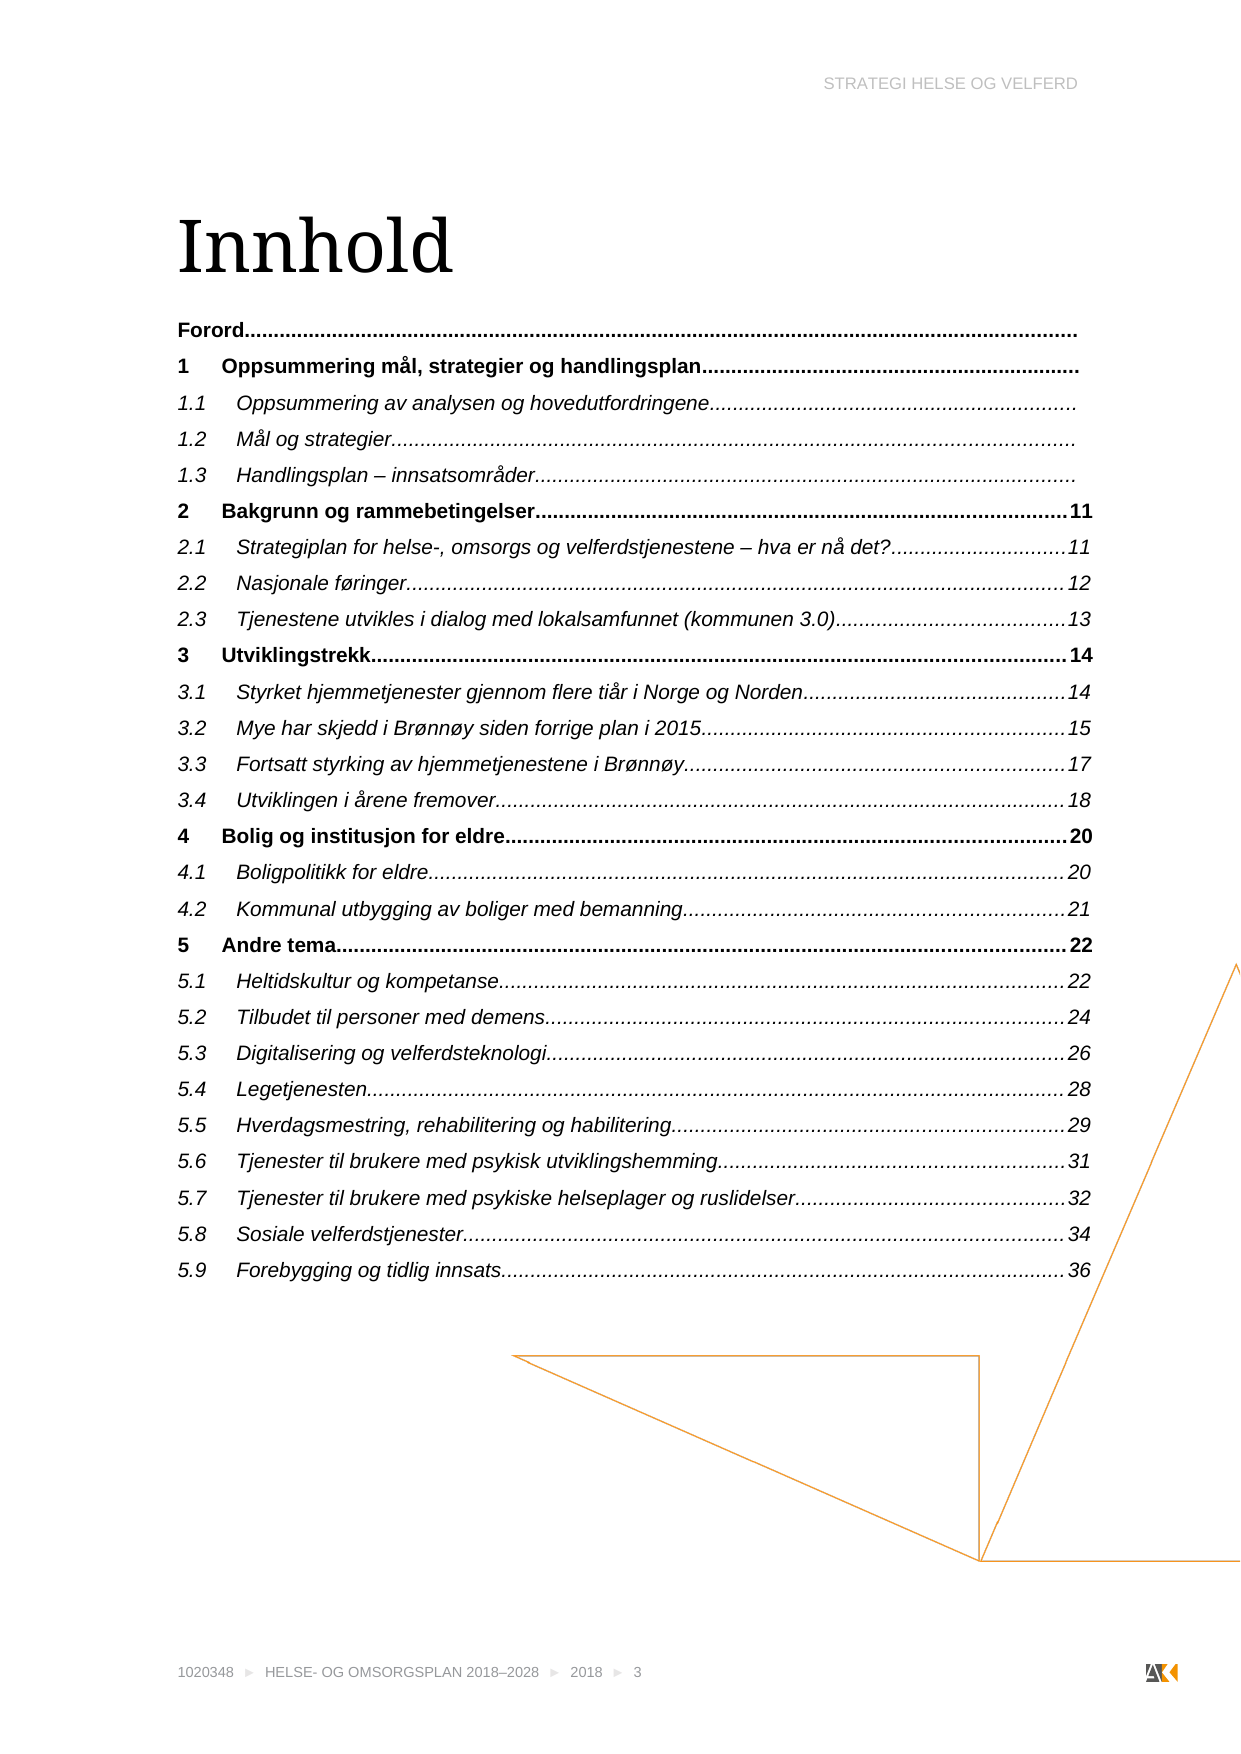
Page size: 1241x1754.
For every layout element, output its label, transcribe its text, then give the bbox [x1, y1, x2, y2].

text 1 Oppsummering mål, strategier og handlingsplan 5 [177, 354, 1078, 378]
text 5 Andre tema 22 [177, 932, 1078, 956]
text 1.2 Mål og strategier 6 [177, 426, 1078, 450]
text 2.3 Tjenestene utvikles i dialog med lokalsamfunnet (kommunen 3.0) 13 [177, 607, 1078, 631]
text 5.8 Sosiale velferdstjenester 34 [177, 1222, 1078, 1246]
text 3.4 Utviklingen i årene fremover 18 [177, 788, 1078, 812]
text 1.3 Handlingsplan – innsatsområder 8 [177, 463, 1078, 487]
text Forord 4 [177, 318, 1078, 342]
text 5.6 Tjenester til brukere med psykisk utviklingshemming 31 [177, 1149, 1078, 1173]
text Innhold [177, 194, 1078, 294]
text 3.2 Mye har skjedd i Brønnøy siden forrige plan i 2015 15 [177, 716, 1078, 739]
text 2.2 Nasjonale føringer 12 [177, 571, 1078, 595]
text 5.9 Forebygging og tidlig innsats 36 [177, 1258, 1078, 1282]
picture [510, 962, 1241, 1562]
text 3.1 Styrket hjemmetjenester gjennom flere tiår i Norge og Norden 14 [177, 679, 1078, 703]
text 5.4 Legetjenesten 28 [177, 1077, 1078, 1101]
text 5.5 Hverdagsmestring, rehabilitering og habilitering 29 [177, 1113, 1078, 1137]
text 1.1 Oppsummering av analysen og hovedutfordringene 5 [177, 390, 1078, 414]
text 4.2 Kommunal utbygging av boliger med bemanning 21 [683, 896, 1078, 920]
text 5.2 Tilbudet til personer med demens 24 [177, 1005, 1078, 1029]
text 2 Bakgrunn og rammebetingelser 11 [177, 499, 1078, 523]
text 5.1 Heltidskultur og kompetanse 22 [177, 969, 1078, 993]
text 4.1 Boligpolitikk for eldre 20 [177, 860, 1078, 884]
text 3 Utviklingstrekk 14 [177, 643, 1078, 667]
text 5.3 Digitalisering og velferdsteknologi 26 [177, 1041, 1078, 1065]
text 2.1 Strategiplan for helse-, omsorgs og velferdstjenestene – hva er nå det? 11 [177, 535, 1078, 559]
text 4 Bolig og institusjon for eldre 20 [177, 824, 1078, 848]
text 3.3 Fortsatt styrking av hjemmetjenestene i Brønnøy 17 [177, 752, 1078, 776]
text 5.7 Tjenester til brukere med psykiske helseplager og ruslidelser 32 [177, 1186, 1078, 1209]
